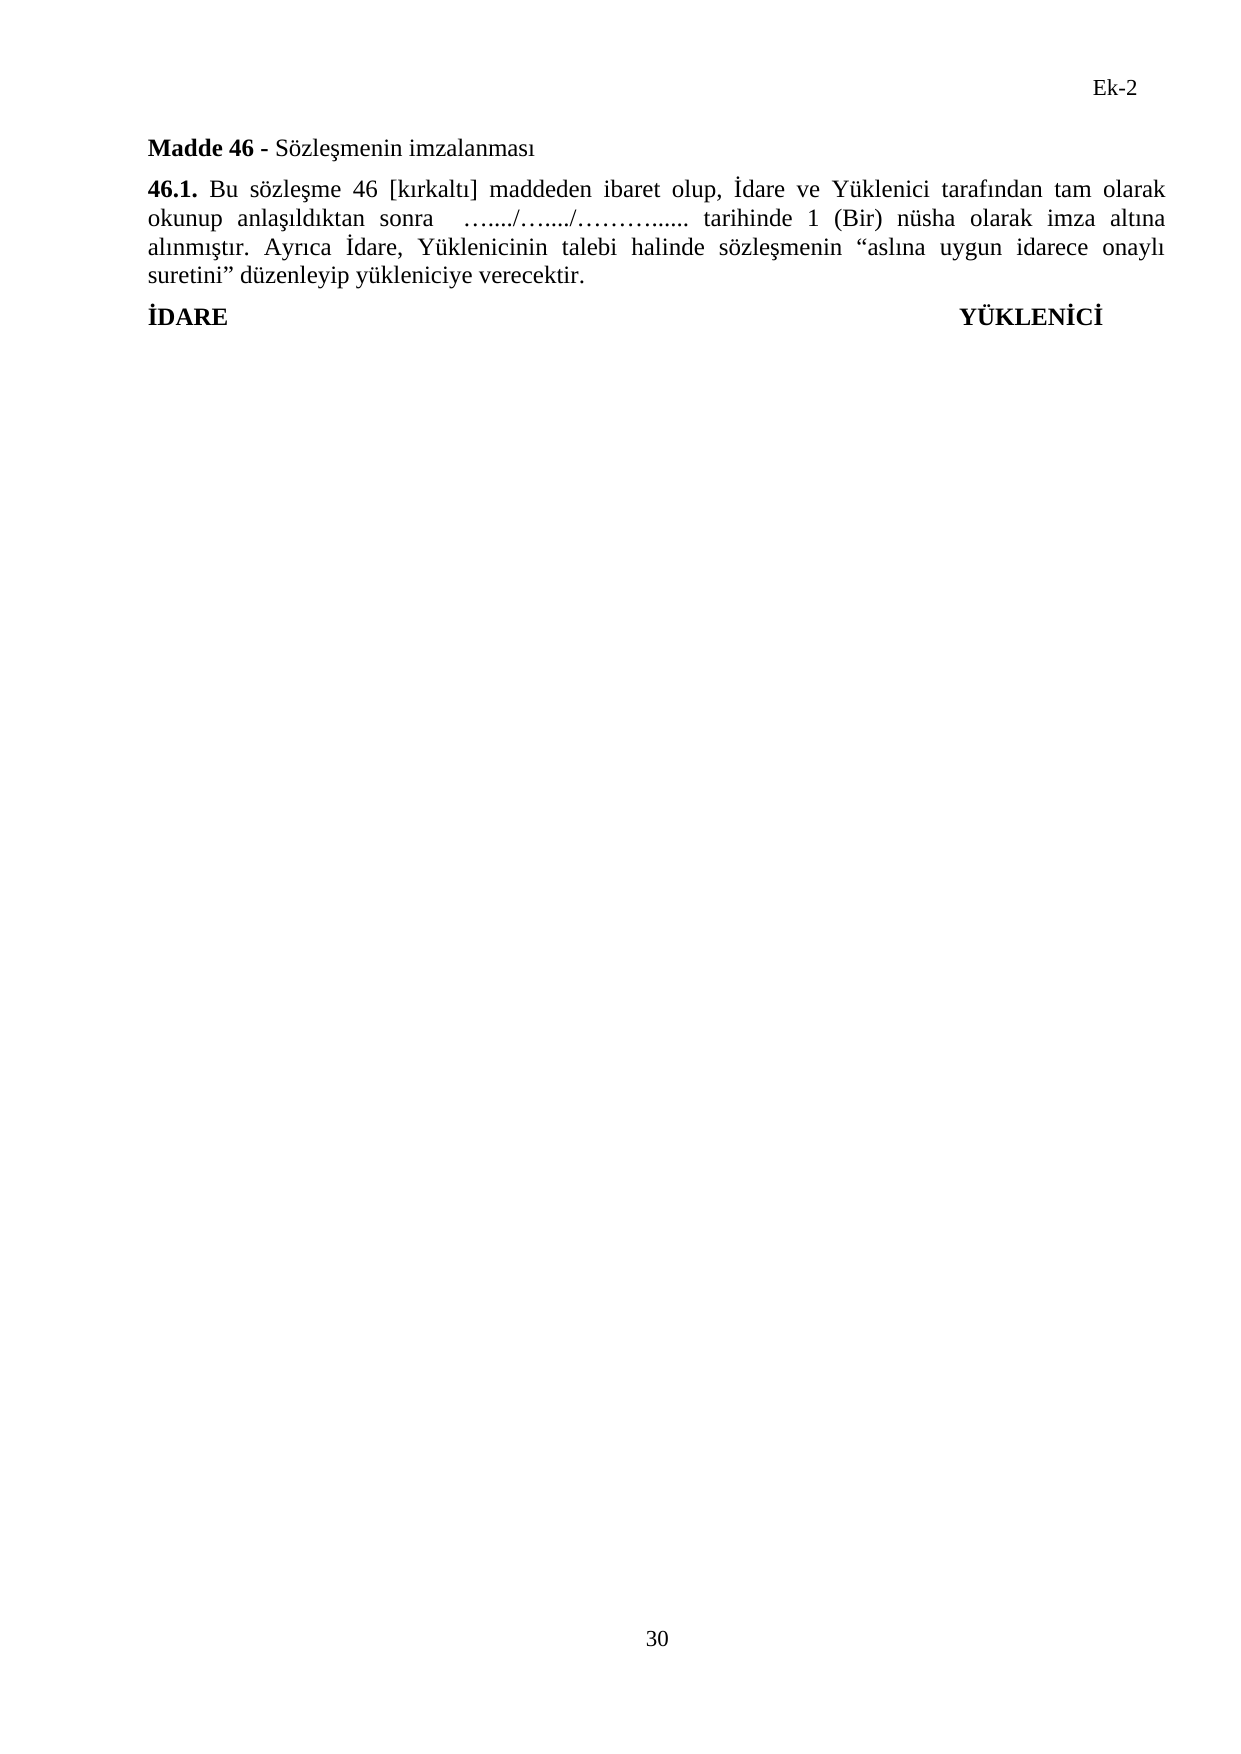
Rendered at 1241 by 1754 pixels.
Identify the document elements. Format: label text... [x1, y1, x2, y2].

text Madde 46 - Sözleşmenin imzalanması [148, 133, 1166, 162]
text İDARE YÜKLENİCİ [148, 302, 1166, 330]
text 46.1. Bu sözleşme 46 [kırkaltı] maddeden ibaret olup, İdare ve Yüklenici tarafından tam olarak okunup anlaşıldıktan sonra …..../…..../………...... tarihinde 1 (Bir) nüsha olarak imza altına alınmıştır. Ayrıca İdare, Yüklenicinin talebi halinde sözleşmenin “aslına uygun idarece onaylı suretini” düzenleyip yükleniciye verecektir. [148, 174, 1166, 289]
